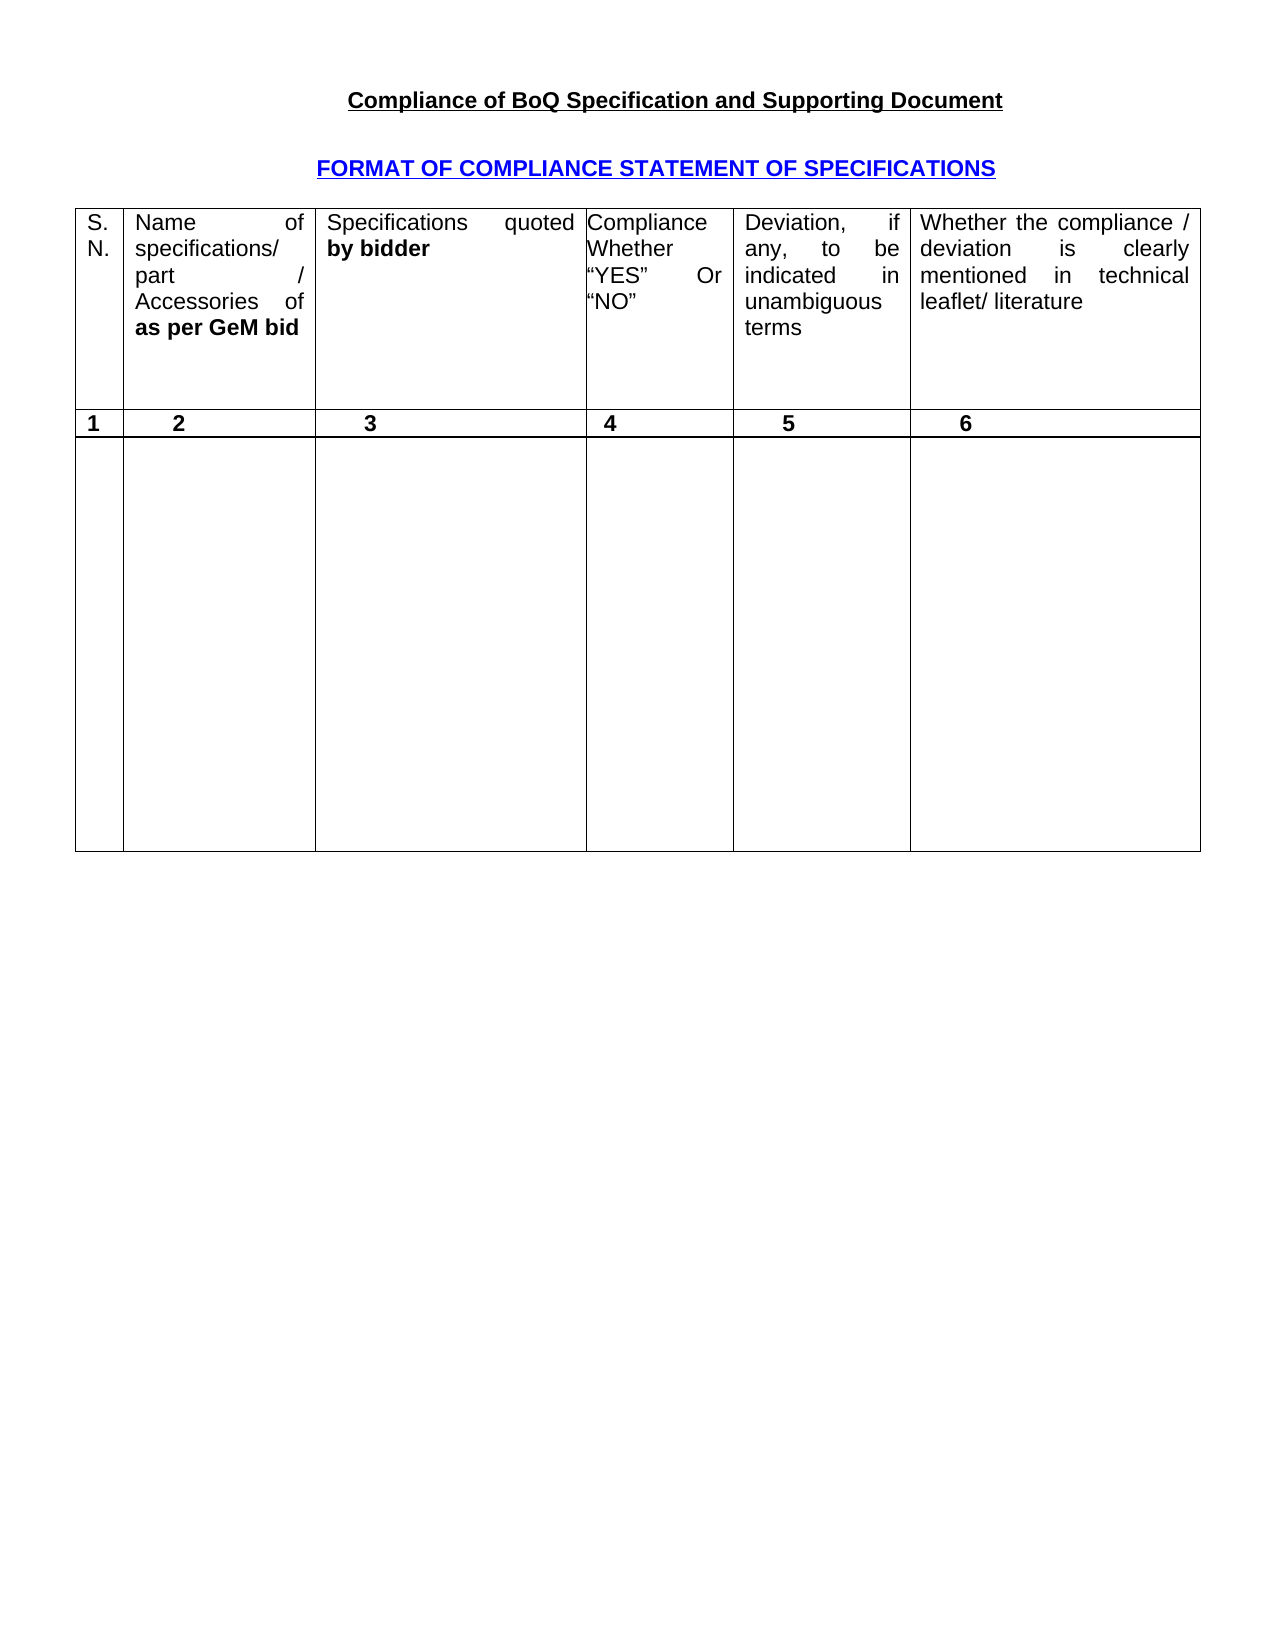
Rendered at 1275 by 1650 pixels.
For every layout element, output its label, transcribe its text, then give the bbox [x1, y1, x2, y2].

table_cell 6 [911, 410, 1200, 436]
table_cell [124, 438, 315, 851]
table_cell 5 [734, 410, 910, 436]
table_cell [734, 438, 910, 851]
text Compliance of BoQ Specification and Supporting Document [150, 87, 1200, 114]
table_cell 2 [124, 410, 315, 436]
subtitle FORMAT OF COMPLIANCE STATEMENT OF SPECIFICATIONS [112, 155, 1200, 181]
table_cell 1 [76, 410, 123, 436]
table_header Specifications quoted by bidder [316, 209, 586, 409]
table_cell [316, 438, 586, 851]
table_cell [587, 438, 733, 851]
table_cell 3 [316, 410, 586, 436]
table_cell [76, 438, 123, 851]
table_header S. N. [76, 209, 123, 409]
table_cell [911, 438, 1200, 851]
table_header Deviation, if any, to be indicated in unambiguous terms [734, 209, 910, 409]
table_header Name of specifications/ part / Accessories of as per GeM bid [124, 209, 315, 409]
table_header Compliance Whether “YES” Or “NO” [587, 209, 733, 409]
table_header Whether the compliance / deviation is clearly mentioned in technical leaflet/ literature [911, 209, 1200, 409]
table_cell 4 [587, 410, 733, 436]
